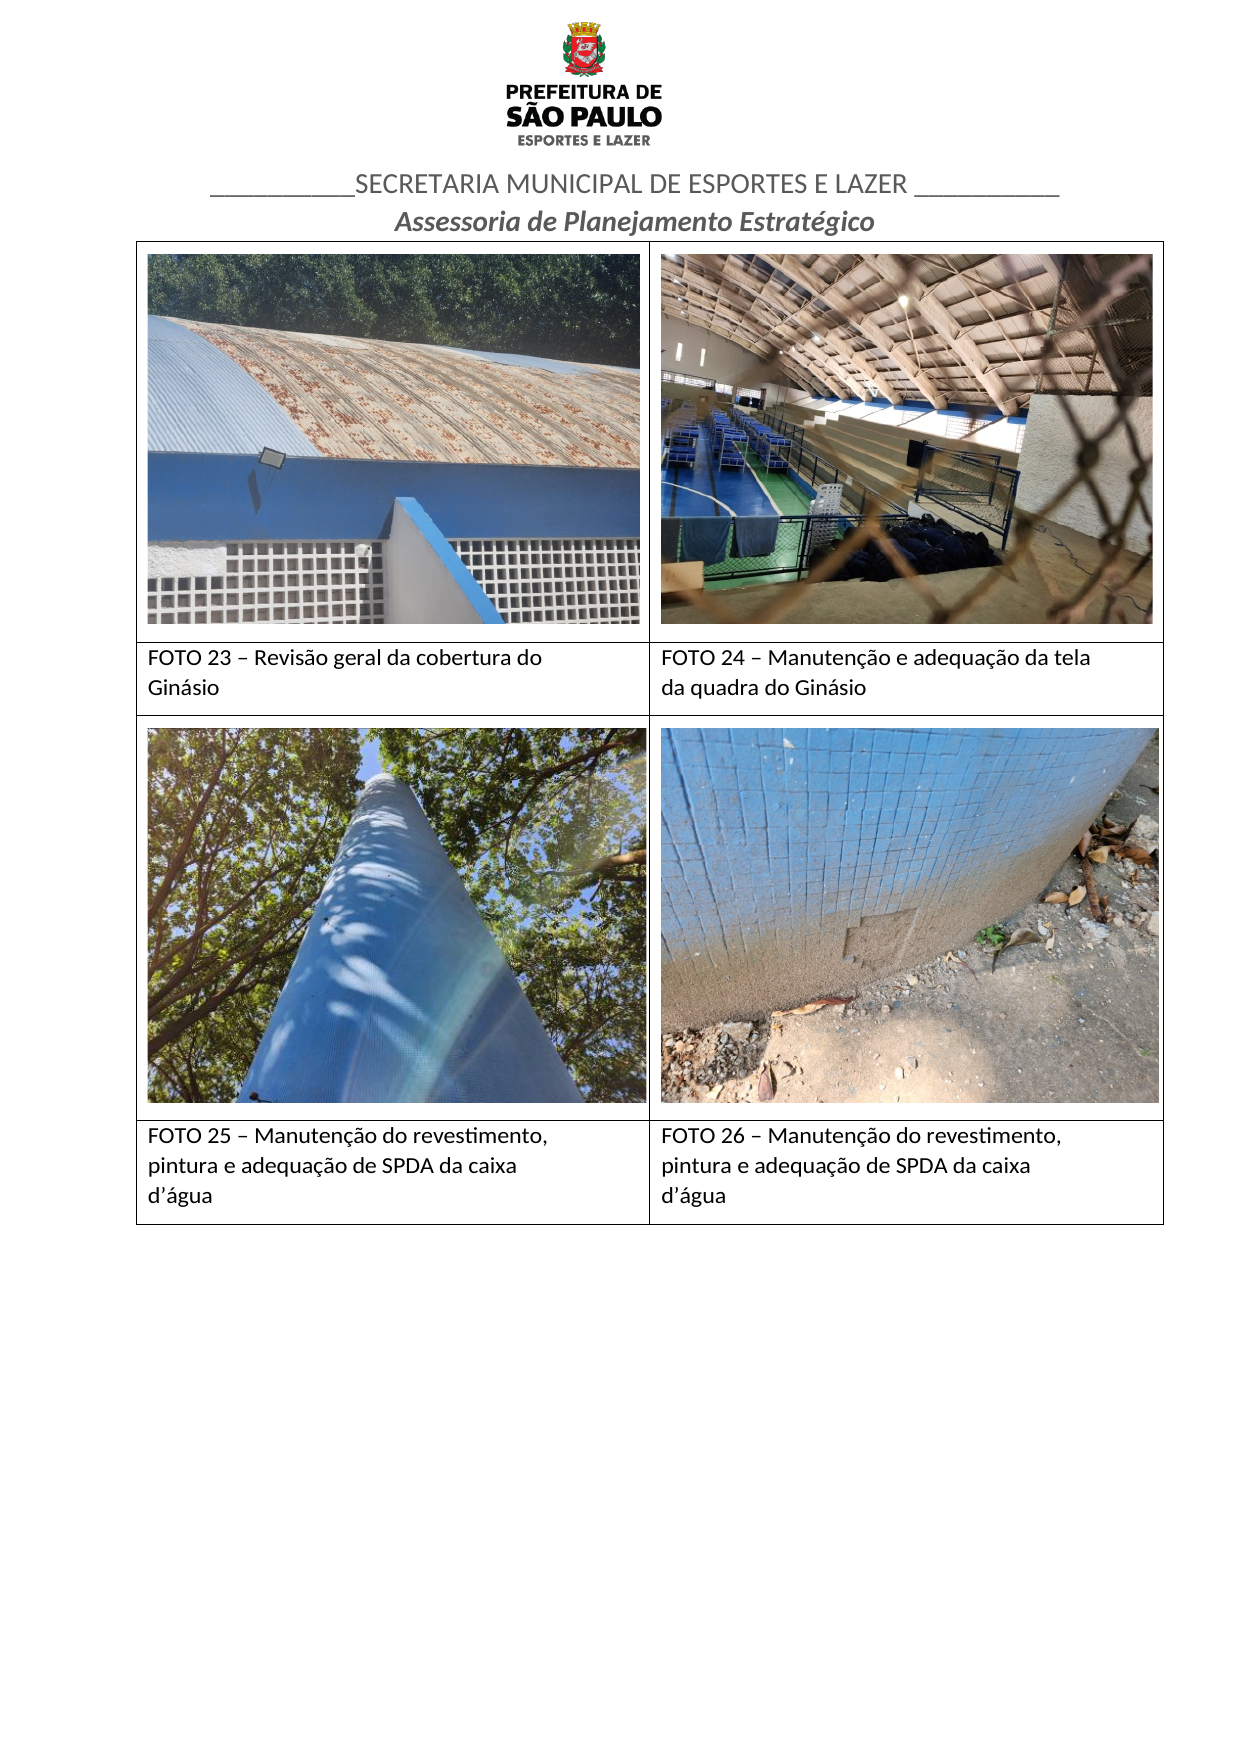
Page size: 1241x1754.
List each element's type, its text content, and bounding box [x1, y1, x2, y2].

table_cell [650, 716, 1163, 1120]
table_cell FOTO 23 – Revisão geral da cobertura do Ginásio [137, 643, 649, 715]
table_cell FOTO 25 – Manutenção do revestimento, pintura e adequação de SPDA da caixa d’água [137, 1121, 649, 1224]
picture [661, 254, 1153, 624]
table_cell FOTO 24 – Manutenção e adequação da tela da quadra do Ginásio [650, 643, 1163, 715]
picture [147, 728, 647, 1103]
table_cell [137, 242, 649, 642]
picture [471, 0, 697, 168]
picture [147, 254, 640, 624]
table_cell FOTO 26 – Manutenção do revestimento, pintura e adequação de SPDA da caixa d’água [650, 1121, 1163, 1224]
table_cell [137, 716, 649, 1120]
picture [661, 728, 1159, 1103]
table_cell [650, 242, 1163, 642]
